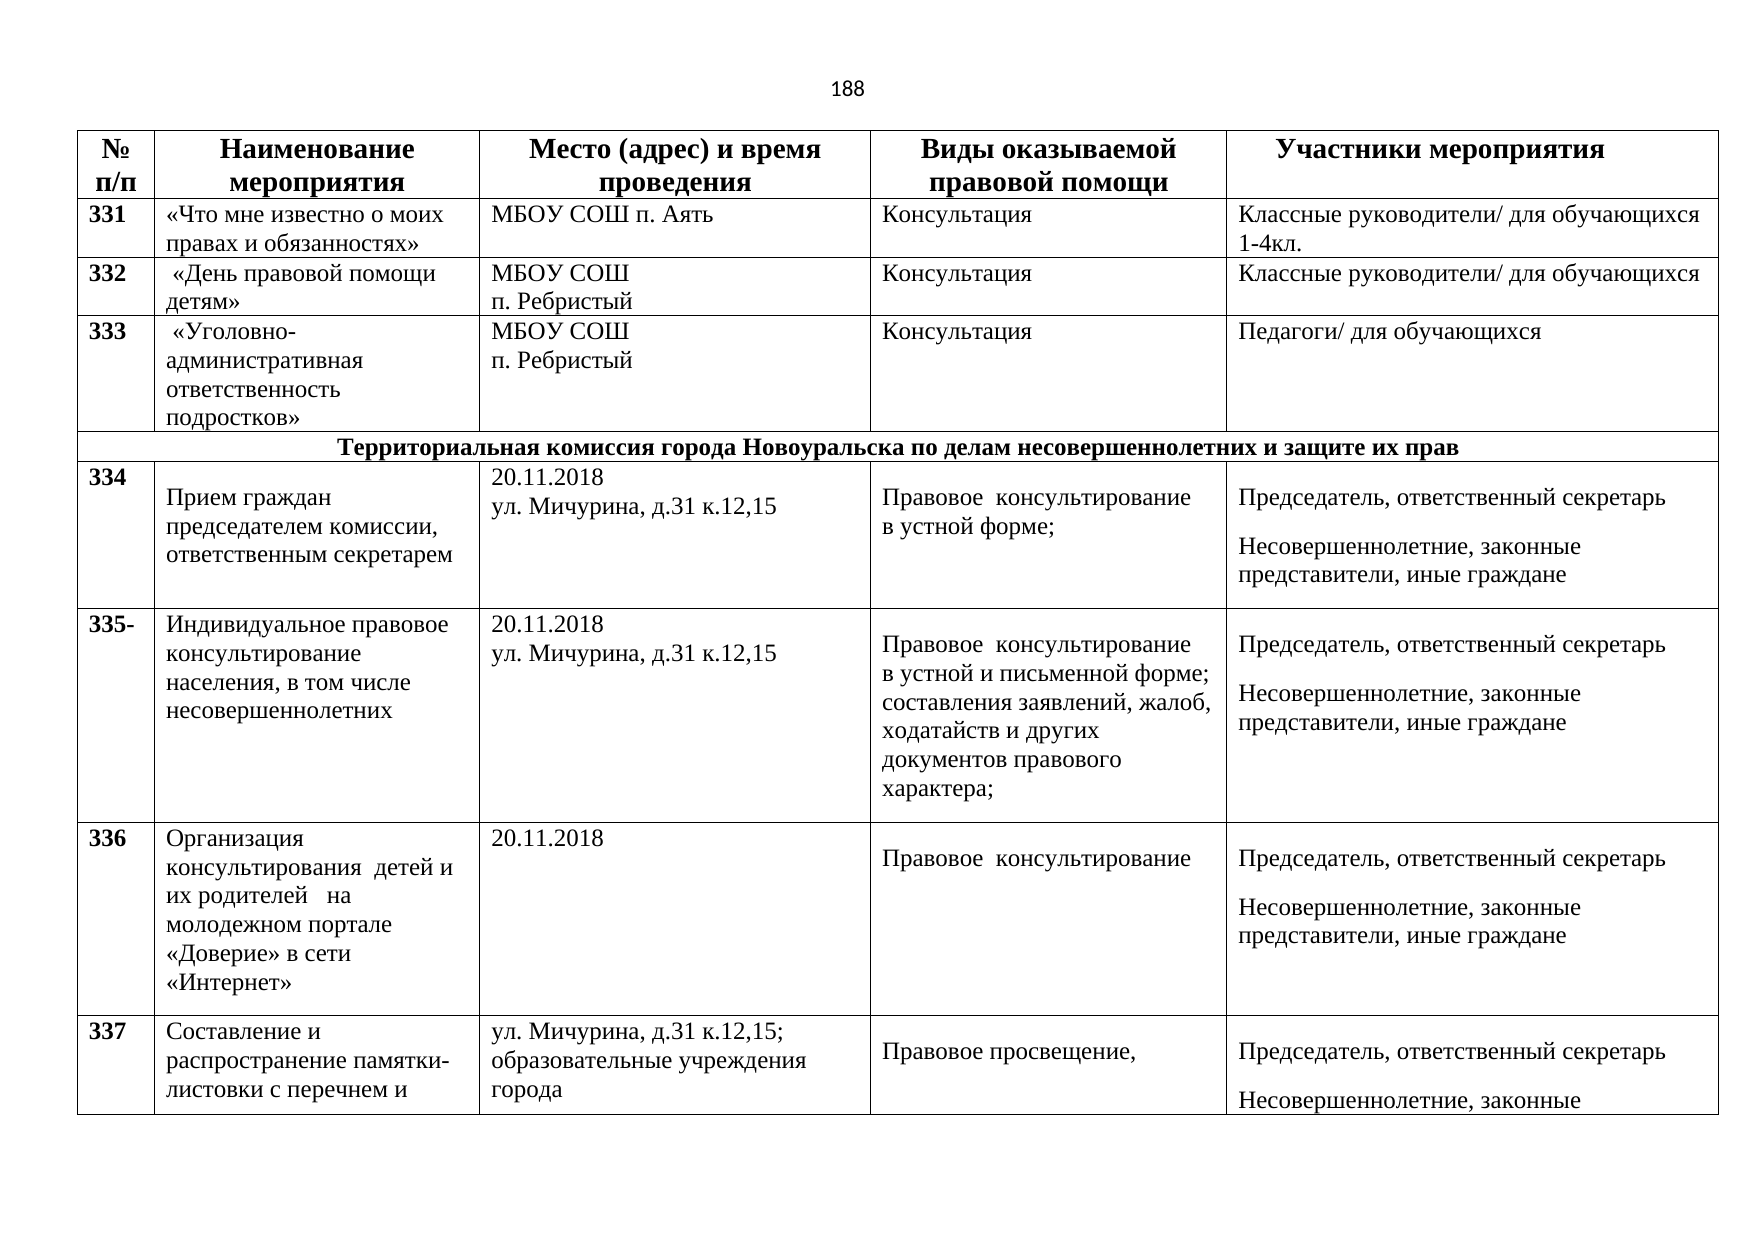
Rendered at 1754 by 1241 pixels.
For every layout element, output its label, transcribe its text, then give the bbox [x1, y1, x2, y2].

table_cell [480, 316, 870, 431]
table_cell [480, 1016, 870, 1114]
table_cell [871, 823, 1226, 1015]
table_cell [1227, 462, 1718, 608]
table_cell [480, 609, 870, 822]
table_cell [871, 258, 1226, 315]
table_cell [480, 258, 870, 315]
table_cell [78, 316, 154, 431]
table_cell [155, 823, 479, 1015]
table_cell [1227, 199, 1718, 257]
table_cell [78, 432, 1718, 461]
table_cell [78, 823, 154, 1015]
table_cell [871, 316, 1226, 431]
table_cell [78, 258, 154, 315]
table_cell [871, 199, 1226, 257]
table_header Виды оказываемой правовой помощи [871, 131, 1226, 198]
table_header № п/п [78, 131, 154, 198]
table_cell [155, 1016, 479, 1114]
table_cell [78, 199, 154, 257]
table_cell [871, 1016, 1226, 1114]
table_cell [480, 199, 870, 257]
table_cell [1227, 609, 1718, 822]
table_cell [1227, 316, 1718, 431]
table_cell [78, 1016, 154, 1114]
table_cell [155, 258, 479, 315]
table_header Участники мероприятия [1227, 131, 1718, 198]
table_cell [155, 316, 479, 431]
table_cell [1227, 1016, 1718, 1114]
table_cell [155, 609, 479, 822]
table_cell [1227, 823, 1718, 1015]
table_header Наименование мероприятия [155, 131, 479, 198]
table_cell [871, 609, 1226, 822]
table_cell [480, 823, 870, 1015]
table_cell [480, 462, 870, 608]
table_header Место (адрес) и время проведения [480, 131, 870, 198]
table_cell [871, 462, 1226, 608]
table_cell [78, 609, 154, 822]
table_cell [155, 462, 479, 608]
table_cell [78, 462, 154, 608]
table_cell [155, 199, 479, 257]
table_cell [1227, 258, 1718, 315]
